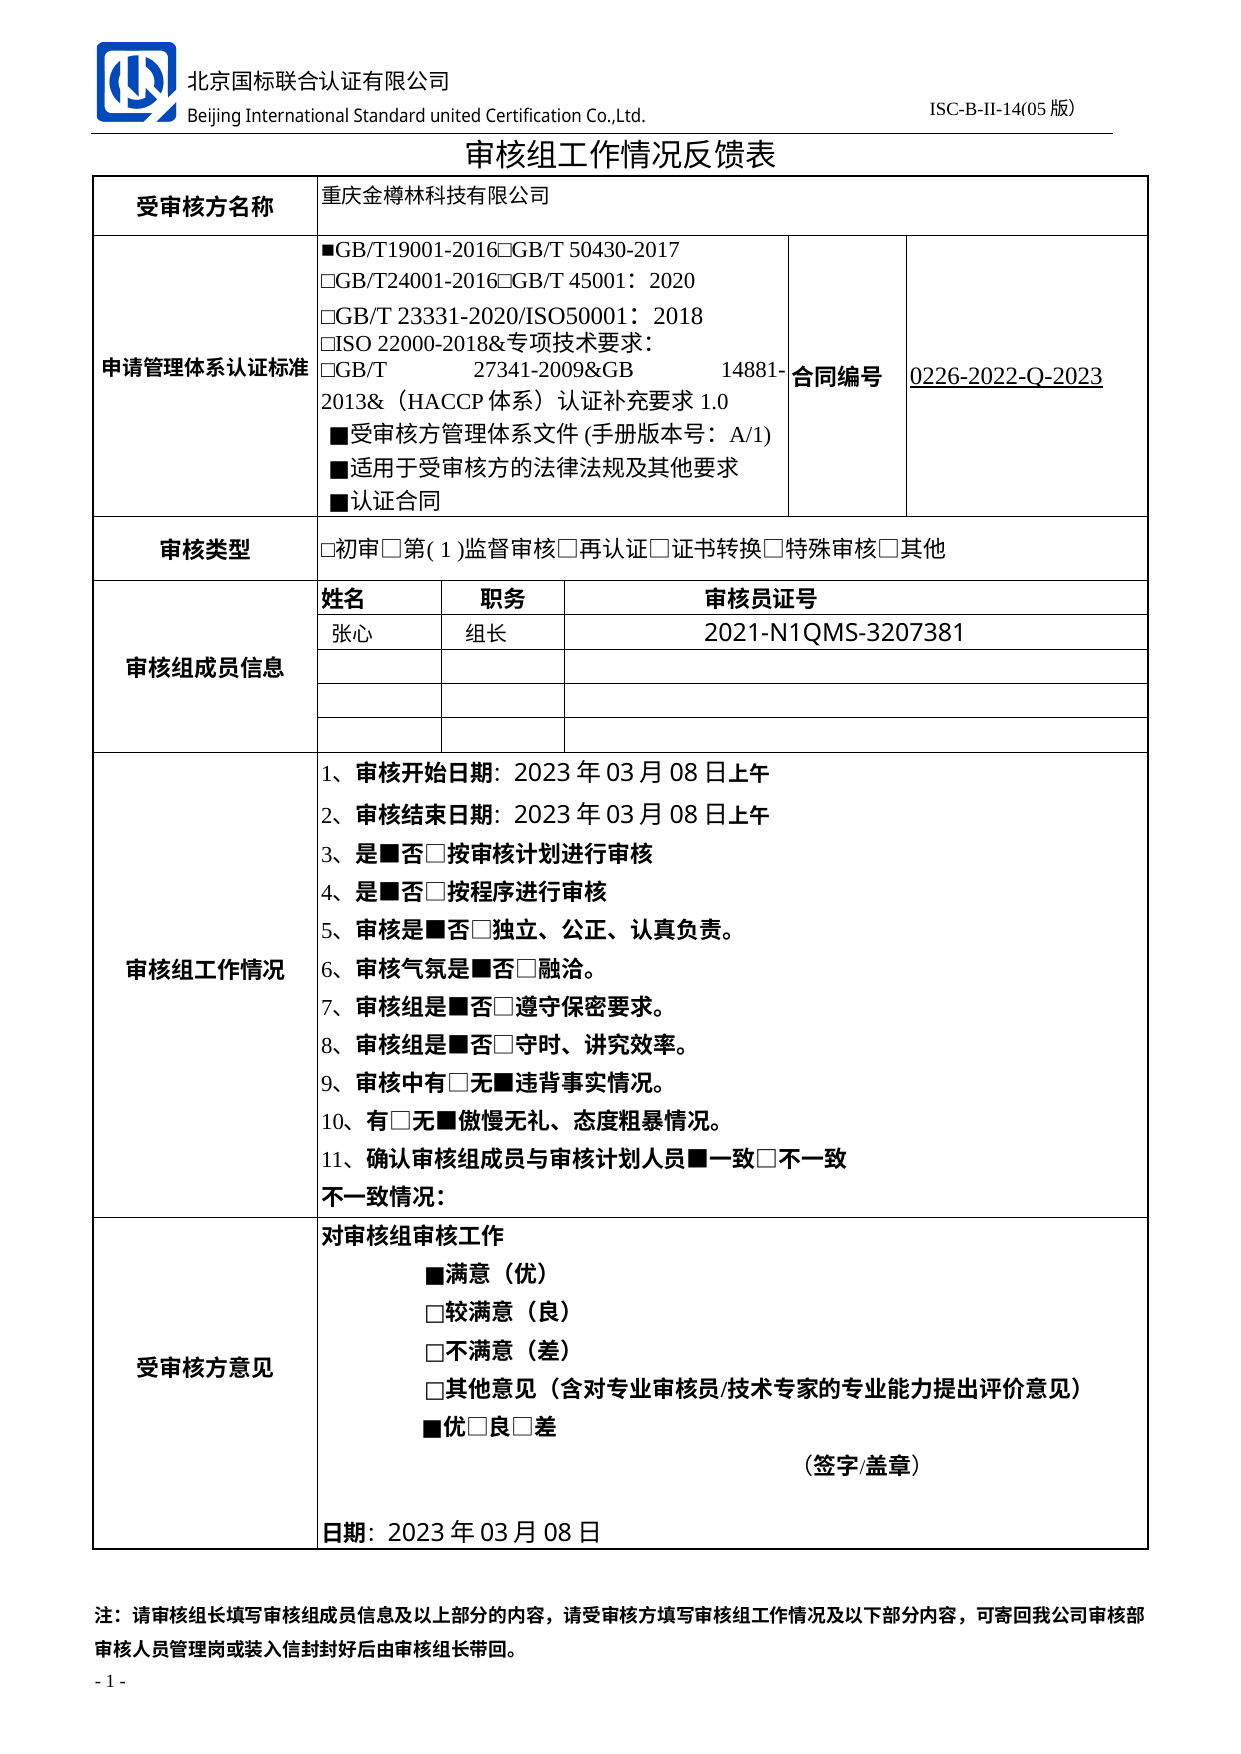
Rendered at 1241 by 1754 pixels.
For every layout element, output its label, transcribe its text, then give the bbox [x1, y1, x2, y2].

table_cell 审核员证号 [565, 581, 1147, 614]
table_cell 张心 [318, 615, 441, 648]
table_cell 审核类型 [94, 517, 317, 580]
table_cell 申请管理体系认证标准 [94, 236, 317, 516]
table_cell [565, 718, 1147, 752]
table_cell 职务 [442, 581, 564, 614]
table_cell 对审核组审核工作 ■满意（优） □较满意（良） □不满意（差） □其他意见（含对专业审核员/技术专家的专业能力提出评价意见） ■优□良□差 （签字/盖章） 日期：2023年03月08日 [318, 1218, 1147, 1548]
text 注：请审核组长填写审核组成员信息及以上部分的内容，请受审核方填写审核组工作情况及以下部分内容，可寄回我公司审核部审核人员管理岗或装入信封封好后由审核组长带回。 [94, 1596, 1146, 1663]
table_cell 组长 [442, 615, 564, 648]
table_cell 2021-N1QMS-3207381 [565, 615, 1147, 648]
table_cell [442, 684, 564, 717]
table_header 重庆金樽林科技有限公司 [318, 177, 1147, 234]
table_cell 审核组成员信息 [94, 581, 317, 752]
table_cell 1、审核开始日期：2023年03月08日上午 2、审核结束日期：2023年03月08日上午 3、是■否□按审核计划进行审核 4、是■否□按程序进行审核 5、审核是■否□独立、公正、认真负责。 6、审核气氛是■否□融洽。 7、审核组是■否□遵守保密要求。 8、审核组是■否□守时、讲究效率。 9、审核中有□无■违背事实情况。 10、有□无■傲慢无礼、态度粗暴情况。 11、确认审核组成员与审核计划人员■一致□不一致 不一致情况： [318, 753, 1147, 1217]
table_cell 姓名 [318, 581, 441, 614]
table_cell □初审□第( 1 )监督审核□再认证□证书转换□特殊审核□其他 [318, 517, 1147, 580]
text 审核组工作情况反馈表 [94, 129, 1146, 175]
table_cell [565, 684, 1147, 717]
table_cell [442, 718, 564, 752]
table_cell [318, 718, 441, 752]
table_cell [565, 650, 1147, 683]
table_cell ■GB/T19001-2016□GB/T 50430-2017 □GB/T24001-2016□GB/T 45001：2020 □GB/T 23331-2020/ISO50001：2018 □ISO 22000-2018&专项技术要求： □GB/T 27341-2009&GB 14881-2013&（HACCP体系）认证补充要求 1.0 ■受审核方管理体系文件 (手册版本号：A/1) ■适用于受审核方的法律法规及其他要求 ■认证合同 [318, 236, 788, 516]
table_cell [318, 684, 441, 717]
table_cell 受审核方意见 [94, 1218, 317, 1548]
table_cell [442, 650, 564, 683]
table_header 受审核方名称 [94, 177, 317, 234]
picture [96, 42, 177, 122]
table_cell [318, 650, 441, 683]
table_cell 审核组工作情况 [94, 753, 317, 1217]
table_cell 合同编号 [789, 236, 906, 516]
table_cell 0226-2022-Q-2023 [907, 236, 1147, 516]
